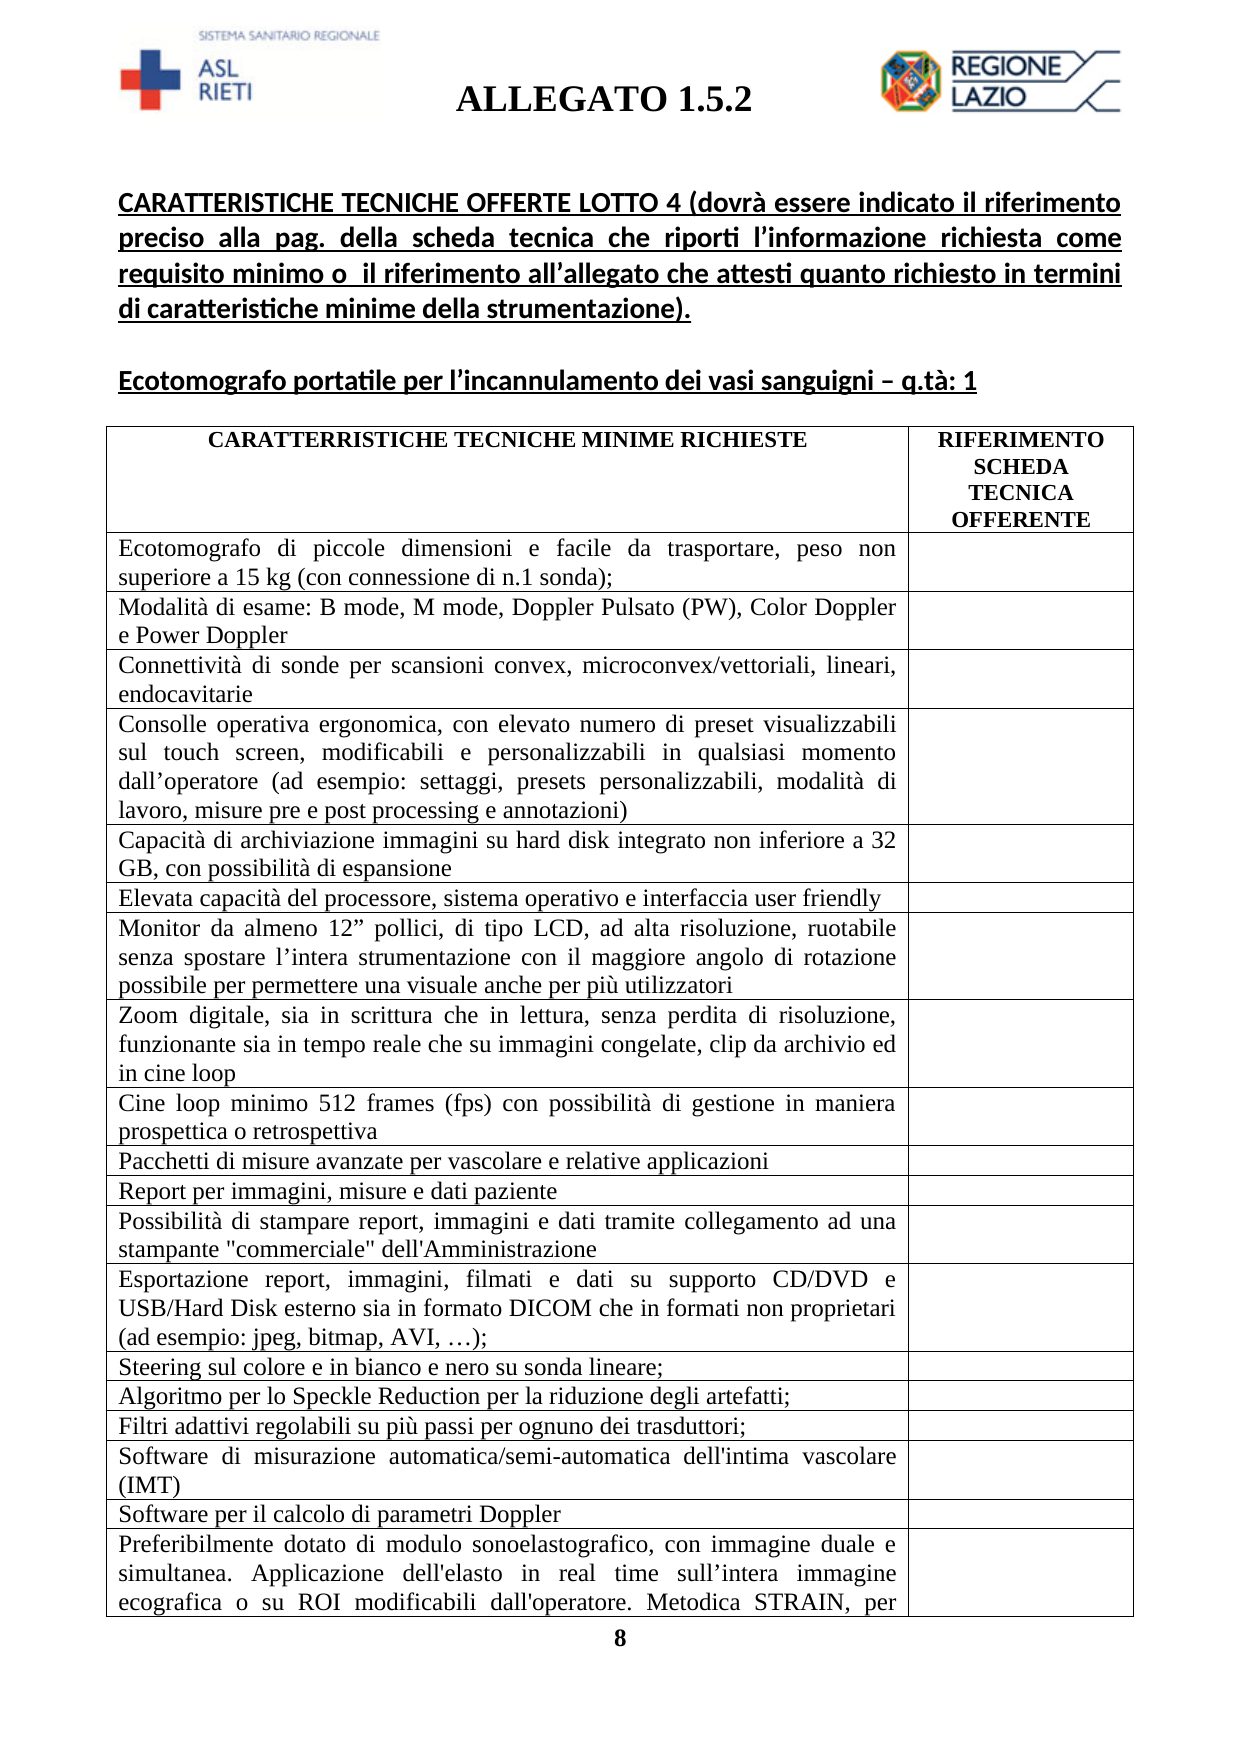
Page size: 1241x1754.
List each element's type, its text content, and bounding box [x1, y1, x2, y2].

text CARATTERISTICHE TECNICHE OFFERTE LOTTO 4 (dovrà essere indicato il riferimento preciso alla pag. della scheda tecnica che riporti l’informazione richiesta come requisito minimo o il riferimento all’allegato che attesti quanto richiesto in termini di caratteristiche minime della strumentazione). [118, 287, 1122, 326]
table_cell Filtri adattivi regolabili su più passi per ognuno dei trasduttori; [107, 1411, 908, 1440]
table_cell Steering sul colore e in bianco e nero su sonda lineare; [107, 1352, 908, 1380]
table_cell [909, 1146, 1133, 1175]
table_cell [909, 1206, 1133, 1263]
table_cell [909, 1500, 1133, 1528]
table_cell Algoritmo per lo Speckle Reduction per la riduzione degli artefatti; [107, 1381, 908, 1410]
table_cell [909, 592, 1133, 649]
table_cell [909, 1411, 1133, 1440]
table_cell Capacità di archiviazione immagini su hard disk integrato non inferiore a 32 GB, con possibilità di espansione [107, 825, 908, 882]
table_cell Esportazione report, immagini, filmati e dati su supporto CD/DVD e USB/Hard Disk esterno sia in formato DICOM che in formati non proprietari (ad esempio: jpeg, bitmap, AVI, …); [107, 1264, 908, 1351]
table_cell Software di misurazione automatica/semi-automatica dell'intima vascolare (IMT) [107, 1441, 908, 1498]
table_cell Report per immagini, misure e dati paziente [107, 1176, 908, 1205]
table_cell [909, 1381, 1133, 1410]
table_cell Connettività di sonde per scansioni convex, microconvex/vettoriali, lineari, endocavitarie [107, 650, 908, 708]
table_cell [909, 1088, 1133, 1145]
table_cell [909, 1176, 1133, 1205]
table_cell [909, 913, 1133, 999]
table_cell [909, 883, 1133, 912]
table_cell [909, 1264, 1133, 1351]
picture [118, 26, 384, 120]
table_cell Zoom digitale, sia in scrittura che in lettura, senza perdita di risoluzione, funzionante sia in tempo reale che su immagini congelate, clip da archivio ed in cine loop [107, 1000, 908, 1087]
table_cell Software per il calcolo di parametri Doppler [107, 1500, 908, 1528]
table_cell Modalità di esame: B mode, M mode, Doppler Pulsato (PW), Color Doppler e Power Doppler [107, 592, 908, 649]
table_cell [909, 1000, 1133, 1087]
table_cell Ecotomografo di piccole dimensioni e facile da trasportare, peso non superiore a 15 kg (con connessione di n.1 sonda); [107, 533, 908, 591]
table_cell [909, 1352, 1133, 1380]
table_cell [107, 1529, 908, 1616]
table_cell Pacchetti di misure avanzate per vascolare e relative applicazioni [107, 1146, 908, 1175]
text CARATTERISTICHE TECNICHE OFFERTE LOTTO 4 (dovrà essere indicato il riferimento preciso alla pag. della scheda tecnica che riporti l’informazione richiesta come requisito minimo o il riferimento all’allegato che attesti quanto richiesto in termini di caratteristiche minime della strumentazione). [118, 252, 1122, 285]
table_cell Possibilità di stampare report, immagini e dati tramite collegamento ad una stampante "commerciale" dell'Amministrazione [107, 1206, 908, 1263]
table_cell [909, 825, 1133, 882]
table_cell Cine loop minimo 512 frames (fps) con possibilità di gestione in maniera prospettica o retrospettiva [107, 1088, 908, 1145]
table_cell [909, 709, 1133, 824]
picture [879, 48, 1123, 115]
table_cell [909, 1441, 1133, 1498]
table_cell [909, 533, 1133, 591]
table_cell Consolle operativa ergonomica, con elevato numero di preset visualizzabili sul touch screen, modificabili e personalizzabili in qualsiasi momento dall’operatore (ad esempio: settaggi, presets personalizzabili, modalità di lavoro, misure pre e post processing e annotazioni) [107, 709, 908, 824]
text CARATTERISTICHE TECNICHE OFFERTE LOTTO 4 (dovrà essere indicato il riferimento preciso alla pag. della scheda tecnica che riporti l’informazione richiesta come requisito minimo o il riferimento all’allegato che attesti quanto richiesto in termini di caratteristiche minime della strumentazione). [118, 184, 1122, 250]
table_header CARATTERRISTICHE TECNICHE MINIME RICHIESTE [107, 427, 908, 532]
table_header RIFERIMENTO SCHEDA TECNICA OFFERENTE [909, 427, 1133, 532]
table_cell [909, 650, 1133, 708]
table_cell Monitor da almeno 12” pollici, di tipo LCD, ad alta risoluzione, ruotabile senza spostare l’intera strumentazione con il maggiore angolo di rotazione possibile per permettere una visuale anche per più utilizzatori [107, 913, 908, 999]
text Ecotomografo portatile per l’incannulamento dei vasi sanguigni – q.tà: 1 [118, 362, 1122, 397]
table_cell [909, 1529, 1133, 1616]
table_cell Elevata capacità del processore, sistema operativo e interfaccia user friendly [107, 883, 908, 912]
